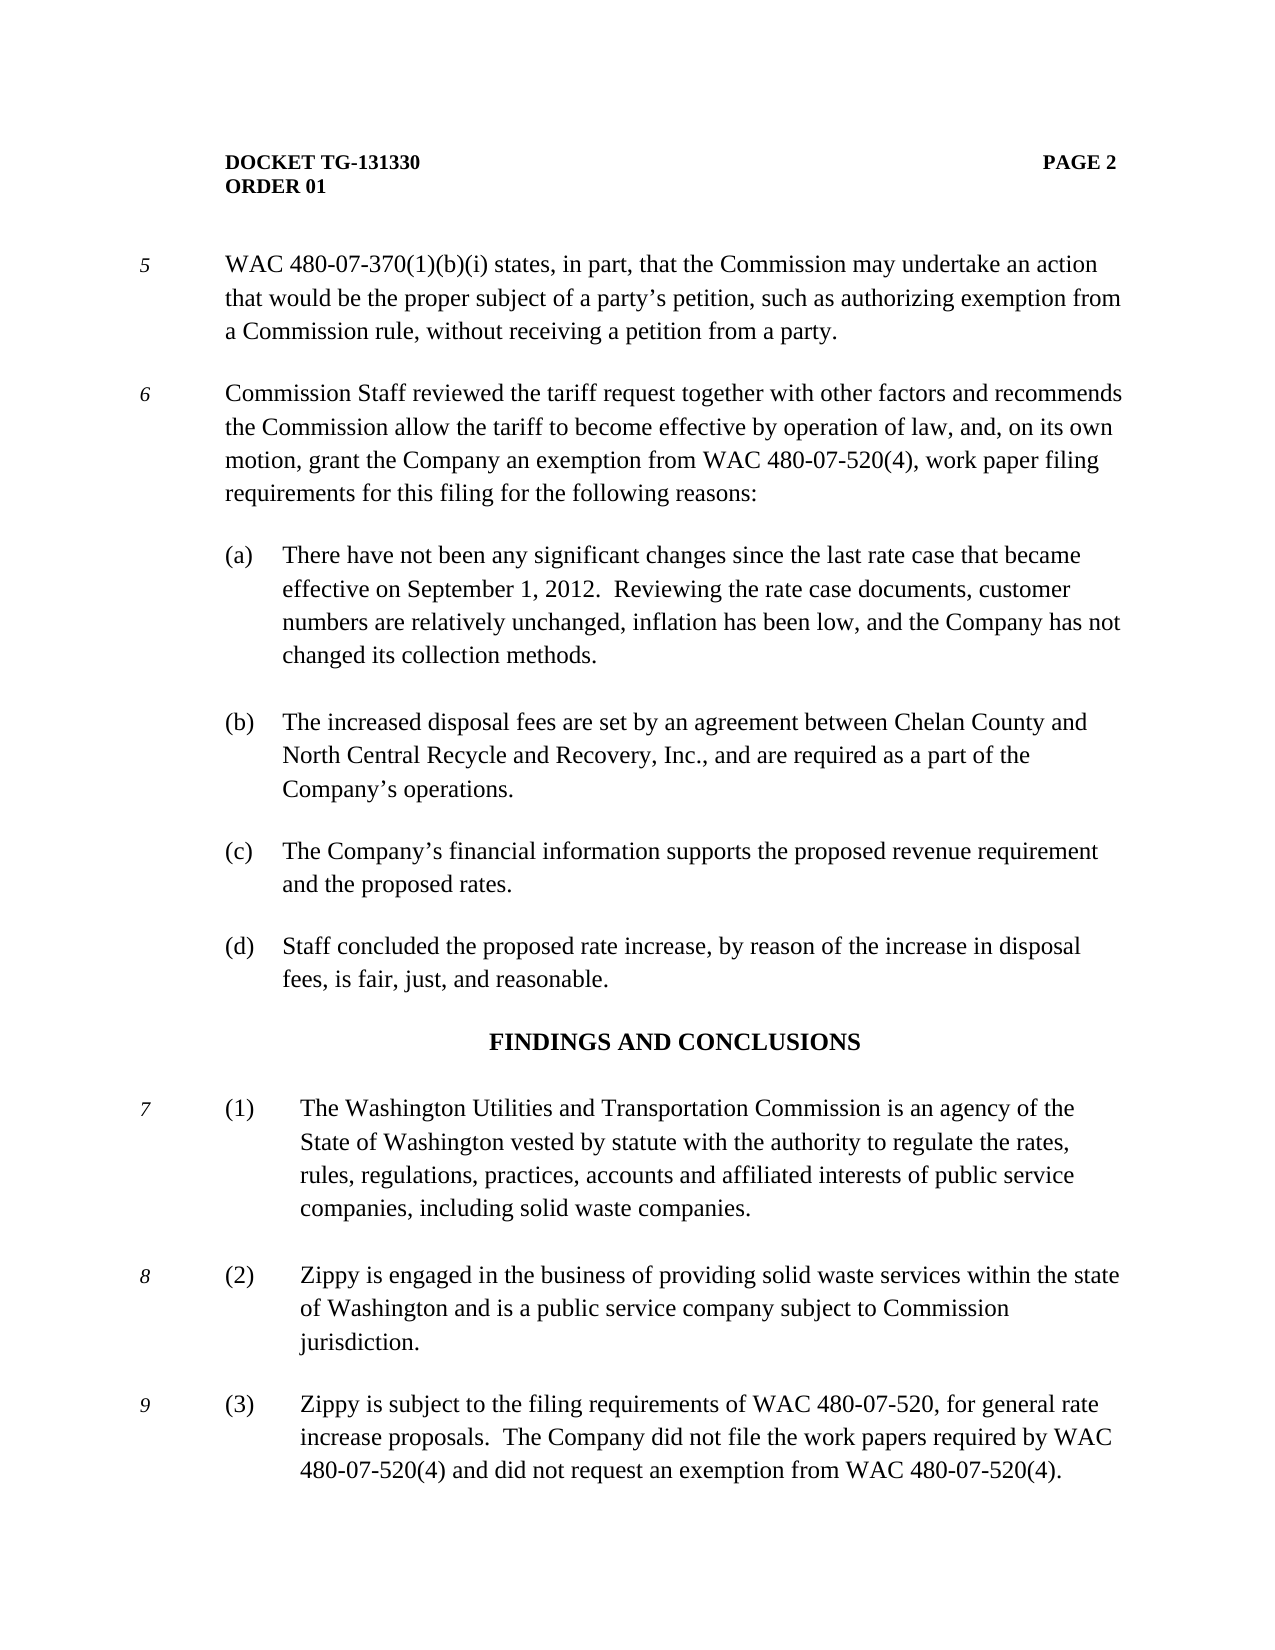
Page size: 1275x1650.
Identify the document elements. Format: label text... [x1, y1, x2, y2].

list Staff concluded the proposed rate increase, by reason of the increase in disposal fees, is fair, just, and reasonable. [225, 928, 1125, 994]
list (1) The Washington Utilities and Transportation Commission is an agency of the State of Washington vested by statute with the authority to regulate the rates, rules, regulations, practices, accounts and affiliated interests of public service companies, including solid waste companies. [150, 1090, 1125, 1223]
list (3) Zippy is subject to the filing requirements of WAC 480-07-520, for general rate increase proposals. The Company did not file the work papers required by WAC 480-07-520(4) and did not request an exemption from WAC 480-07-520(4). [150, 1385, 1125, 1485]
list Commission Staff reviewed the tariff request together with other factors and recommends the Commission allow the tariff to become effective by operation of law, and, on its own motion, grant the Company an exemption from WAC 480-07-520(4), work paper filing requirements for this filing for the following reasons: [150, 375, 1125, 508]
text FINDINGS AND CONCLUSIONS [225, 1023, 1125, 1057]
list There have not been any significant changes since the last rate case that became effective on September 1, 2012. Reviewing the rate case documents, customer numbers are relatively unchanged, inflation has been low, and the Company has not changed its collection methods. [225, 537, 1125, 670]
list WAC 480-07-370(1)(b)(i) states, in part, that the Commission may undertake an action that would be the proper subject of a party’s petition, such as authorizing exemption from a Commission rule, without receiving a petition from a party. [150, 246, 1125, 346]
list The Company’s financial information supports the proposed revenue requirement and the proposed rates. [225, 832, 1125, 899]
list The increased disposal fees are set by an agreement between Chelan County and North Central Recycle and Recovery, Inc., and are required as a part of the Company’s operations. [225, 704, 1125, 804]
list (2) Zippy is engaged in the business of providing solid waste services within the state of Washington and is a public service company subject to Commission jurisdiction. [150, 1257, 1125, 1357]
